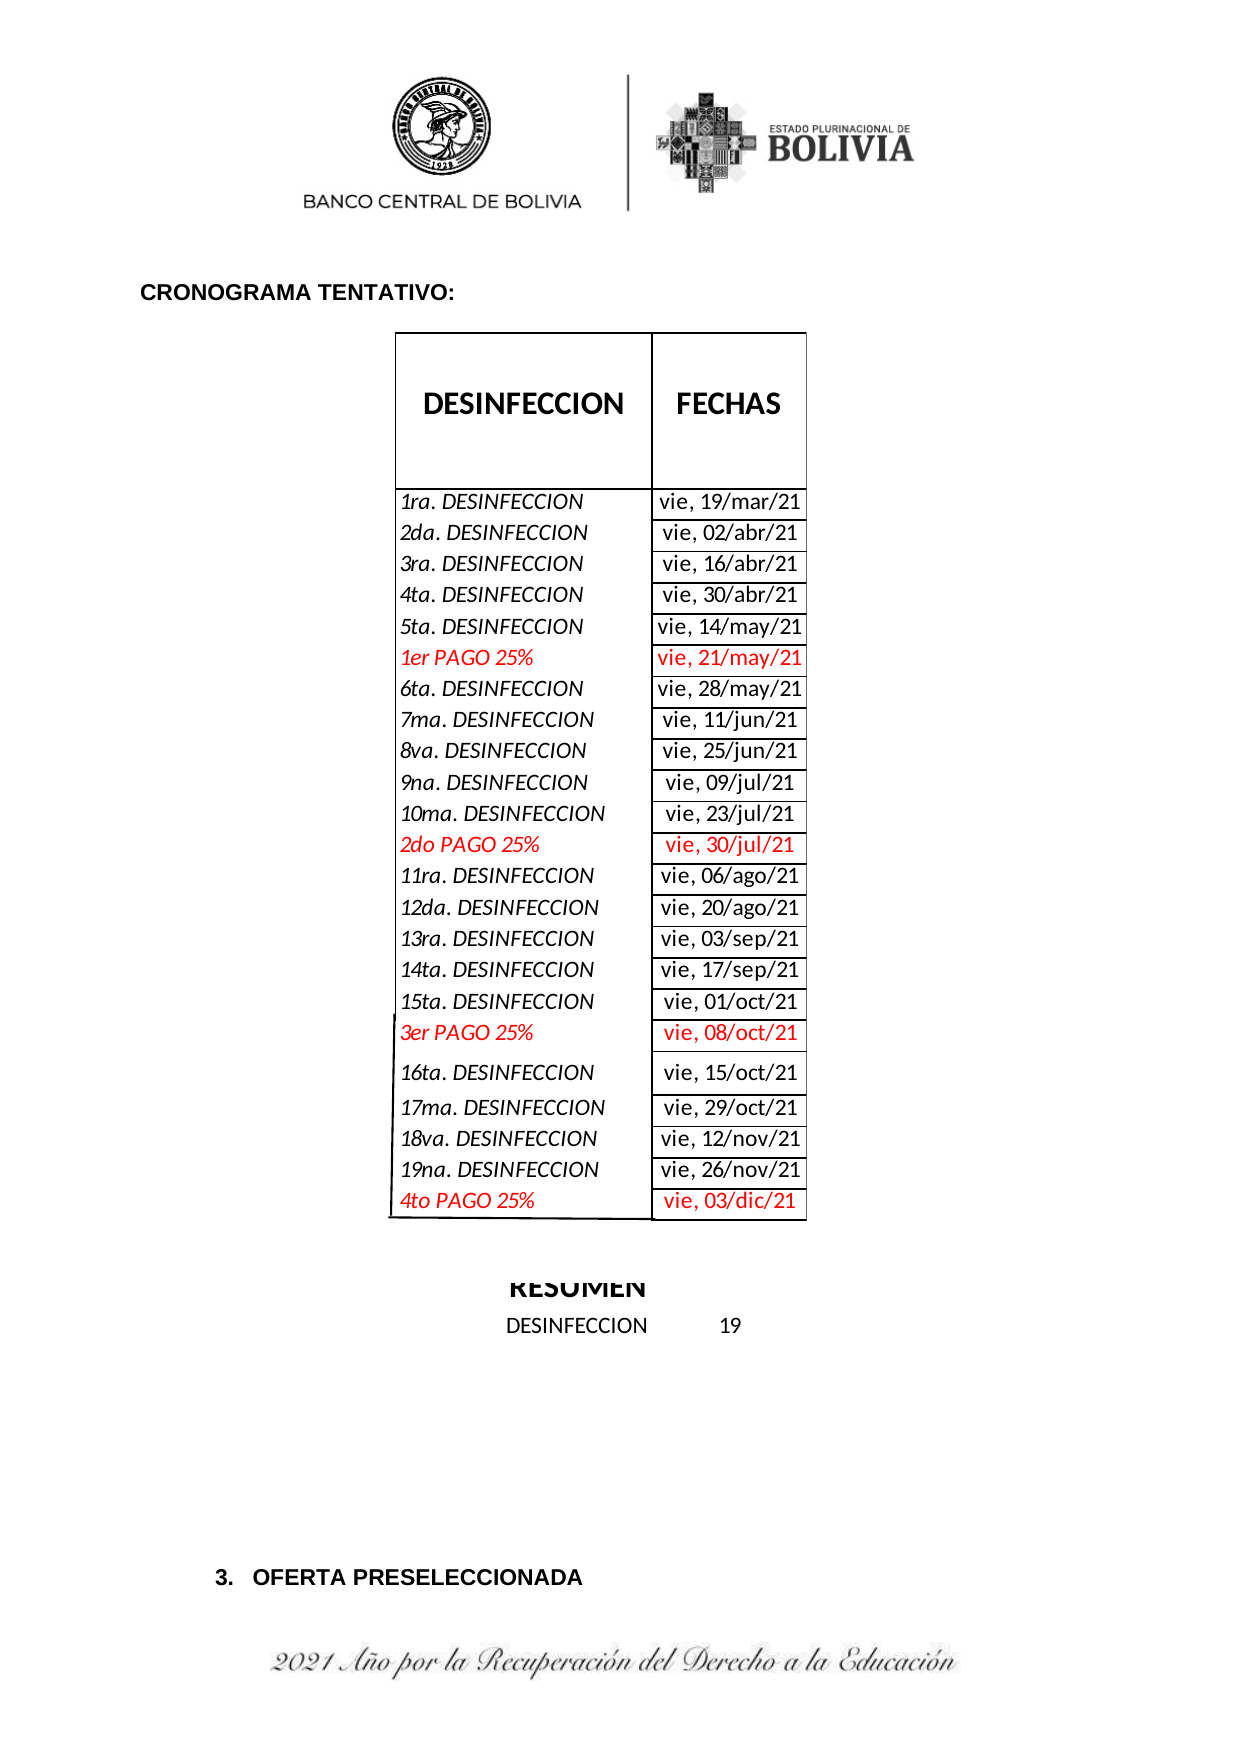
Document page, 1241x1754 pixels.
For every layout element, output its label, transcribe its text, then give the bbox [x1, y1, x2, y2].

picture [270, 1642, 970, 1681]
text CRONOGRAMA TENTATIVO: [140, 279, 1063, 306]
list OFERTA PRESELECCIONADA [215, 1564, 1063, 1590]
picture [0, 10, 1236, 279]
